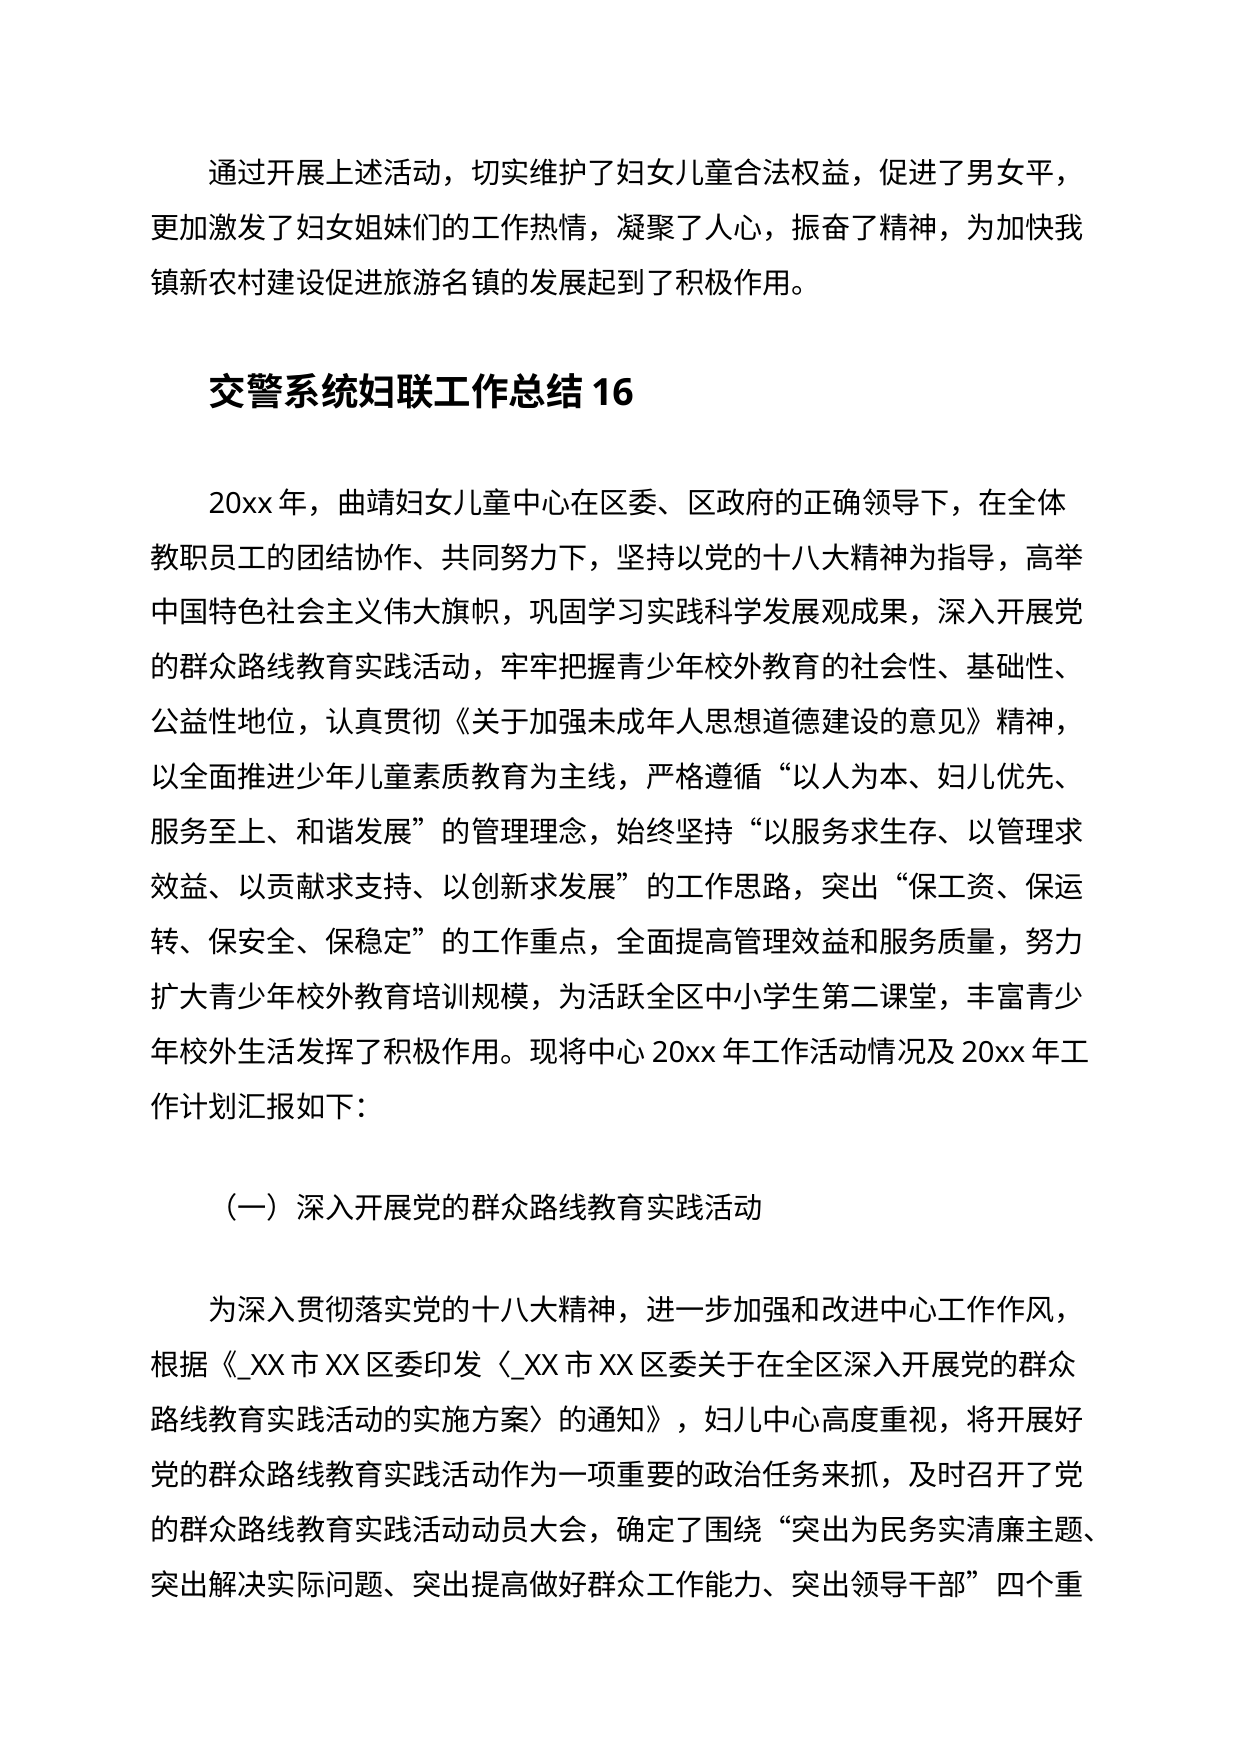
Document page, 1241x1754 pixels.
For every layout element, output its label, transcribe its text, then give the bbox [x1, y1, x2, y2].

text 通过开展上述活动，切实维护了妇女儿童合法权益，促进了男女平，更加激发了妇女姐妹们的工作热情，凝聚了人心，振奋了精神，为加快我镇新农村建设促进旅游名镇的发展起到了积极作用。 [150, 150, 1090, 302]
text （一）深入开展党的群众路线教育实践活动 [150, 1185, 1090, 1227]
text 20xx年，曲靖妇女儿童中心在区委、区政府的正确领导下，在全体教职员工的团结协作、共同努力下，坚持以党的十八大精神为指导，高举中国特色社会主义伟大旗帜，巩固学习实践科学发展观成果，深入开展党的群众路线教育实践活动，牢牢把握青少年校外教育的社会性、基础性、公益性地位，认真贯彻《关于加强未成年人思想道德建设的意见》精神，以全面推进少年儿童素质教育为主线，严格遵循“以人为本、妇儿优先、服务至上、和谐发展”的管理理念，始终坚持“以服务求生存、以管理求效益、以贡献求支持、以创新求发展”的工作思路，突出“保工资、保运转、保安全、保稳定”的工作重点，全面提高管理效益和服务质量，努力扩大青少年校外教育培训规模，为活跃全区中小学生第二课堂，丰富青少年校外生活发挥了积极作用。现将中心20xx年工作活动情况及20xx年工作计划汇报如下： [150, 479, 1090, 1126]
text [150, 1287, 1090, 1604]
text 交警系统妇联工作总结16 [150, 362, 1090, 416]
